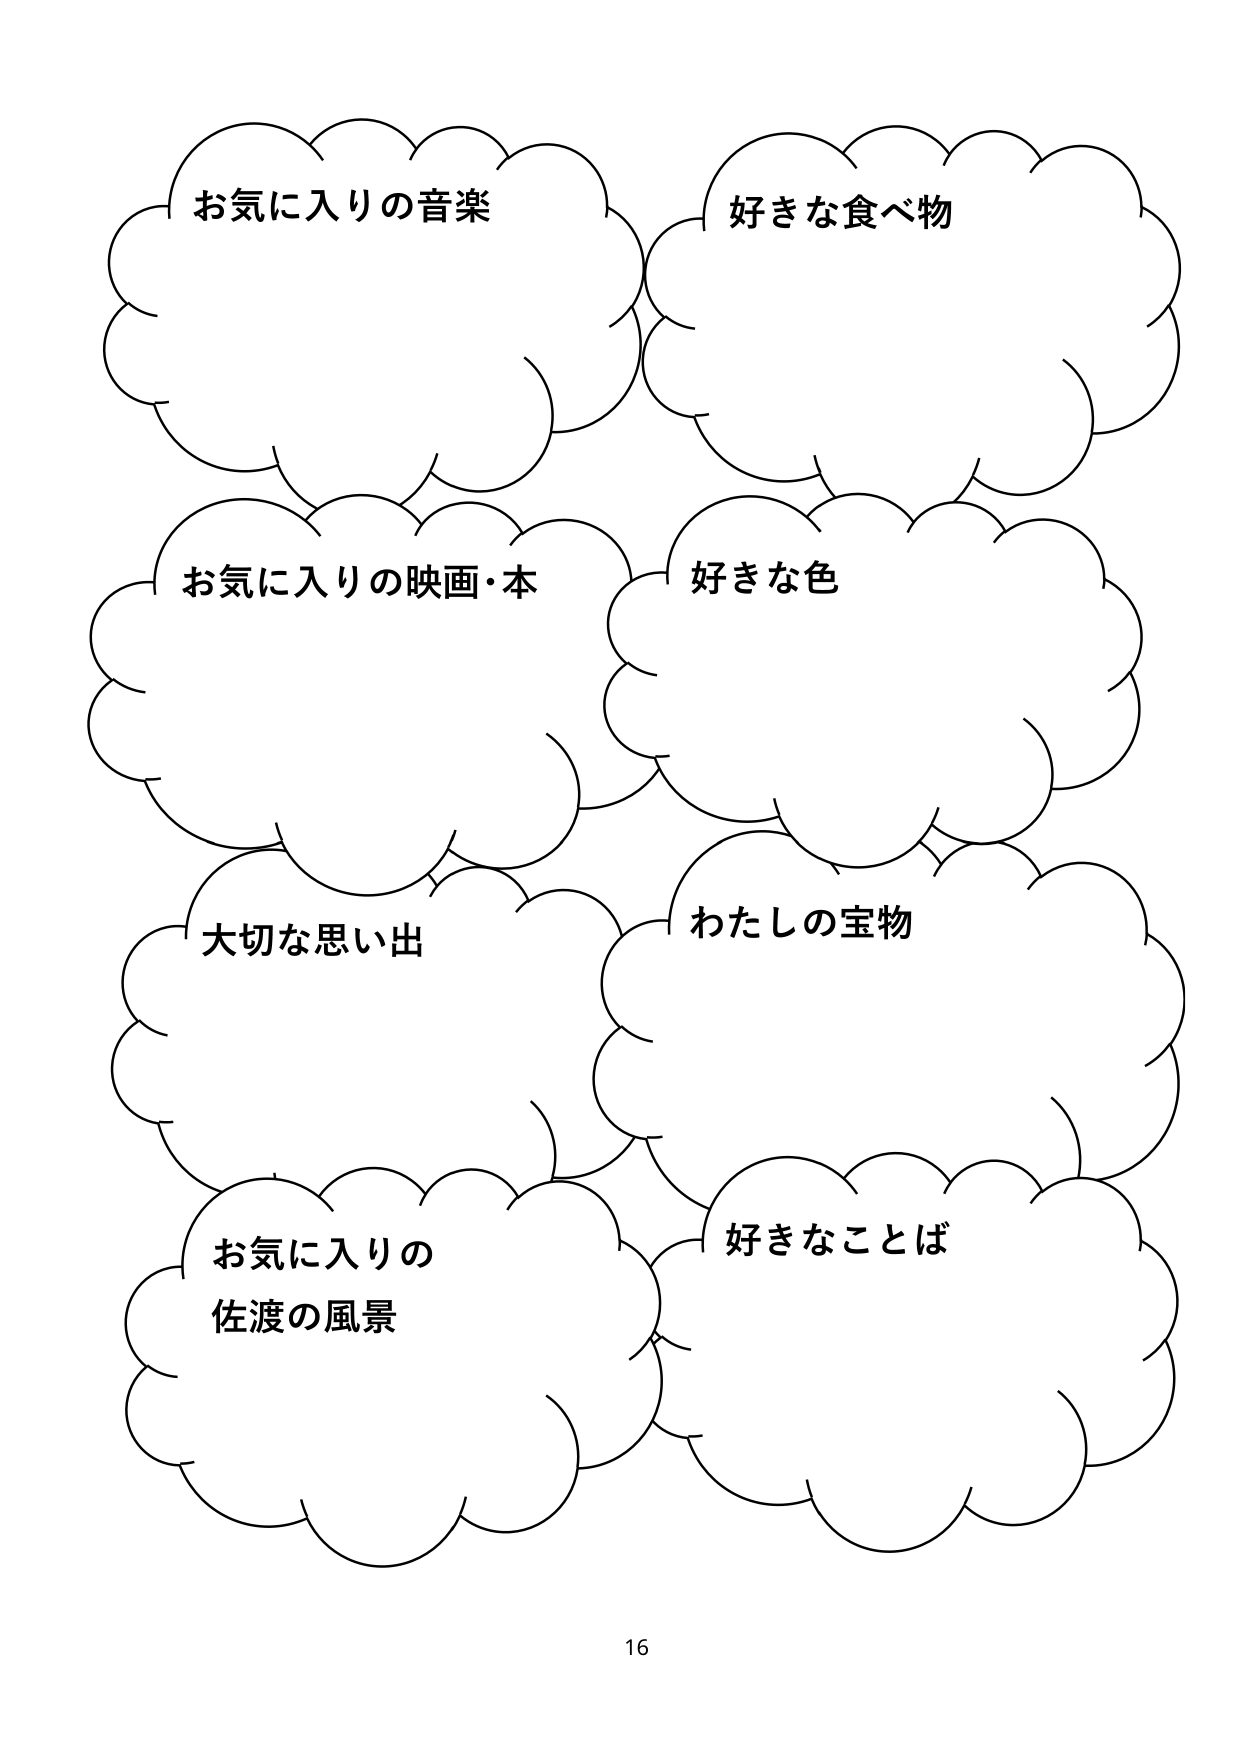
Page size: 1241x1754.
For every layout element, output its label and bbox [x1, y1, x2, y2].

picture [86, 117, 1186, 1568]
